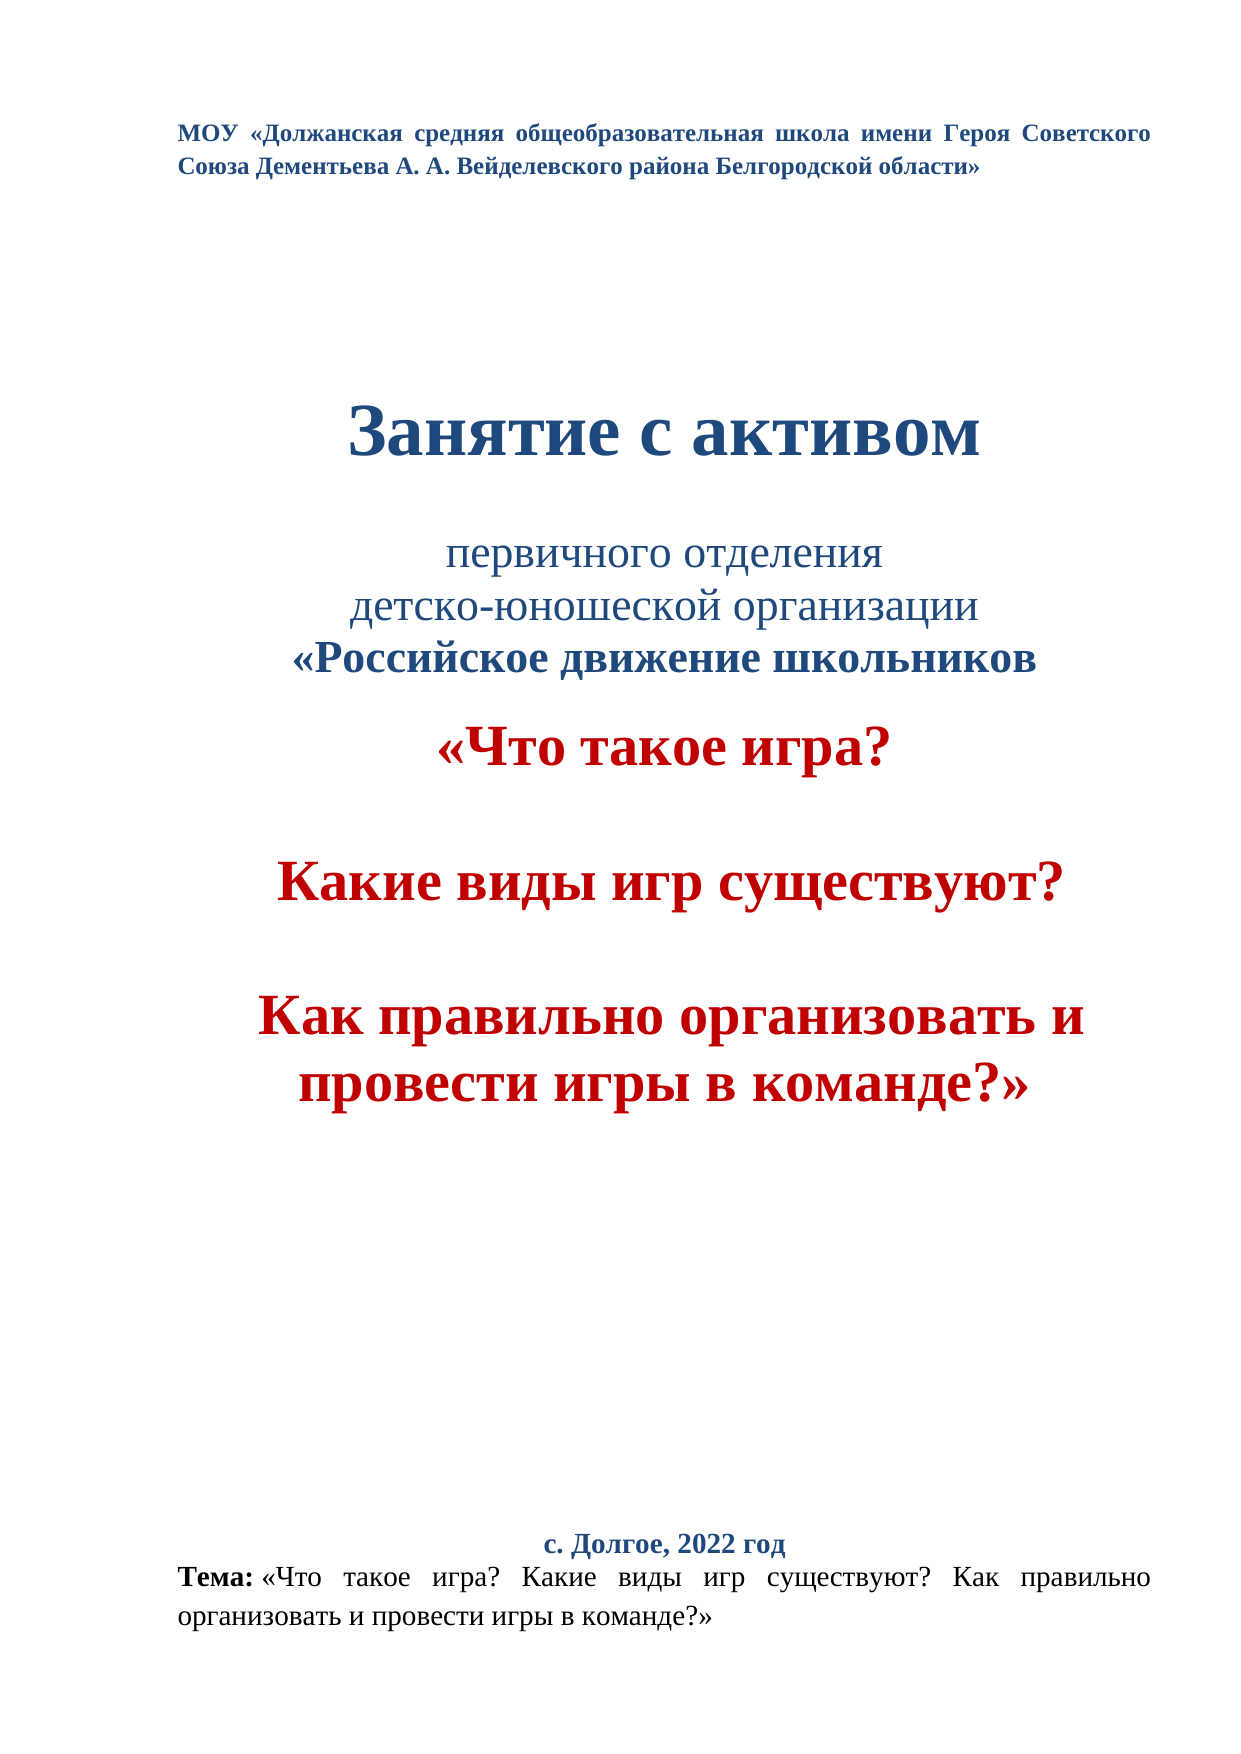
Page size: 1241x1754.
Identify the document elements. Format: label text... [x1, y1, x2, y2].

text «Российское движение школьников [177, 630, 1152, 682]
text первичного отделения [177, 524, 1152, 577]
text Какие виды игр существуют? [177, 845, 1152, 912]
text детско-юношеской организации [177, 577, 1152, 630]
text «Что такое игра? [177, 711, 1152, 778]
text МОУ «Должанская средняя общеобразовательная школа имени Героя Советского Союза Дементьева А. А. Вейделевского района Белгородской области» [177, 118, 1152, 180]
text с. Долгое, 2022 год [177, 1526, 1152, 1559]
text Занятие с активом [177, 385, 1152, 472]
text Как правильно организовать и провести игры в команде?» [177, 979, 1152, 1114]
text Тема: «Что такое игра? Какие виды игр существуют? Как правильно организовать и провести игры в команде?» [177, 1559, 1152, 1631]
